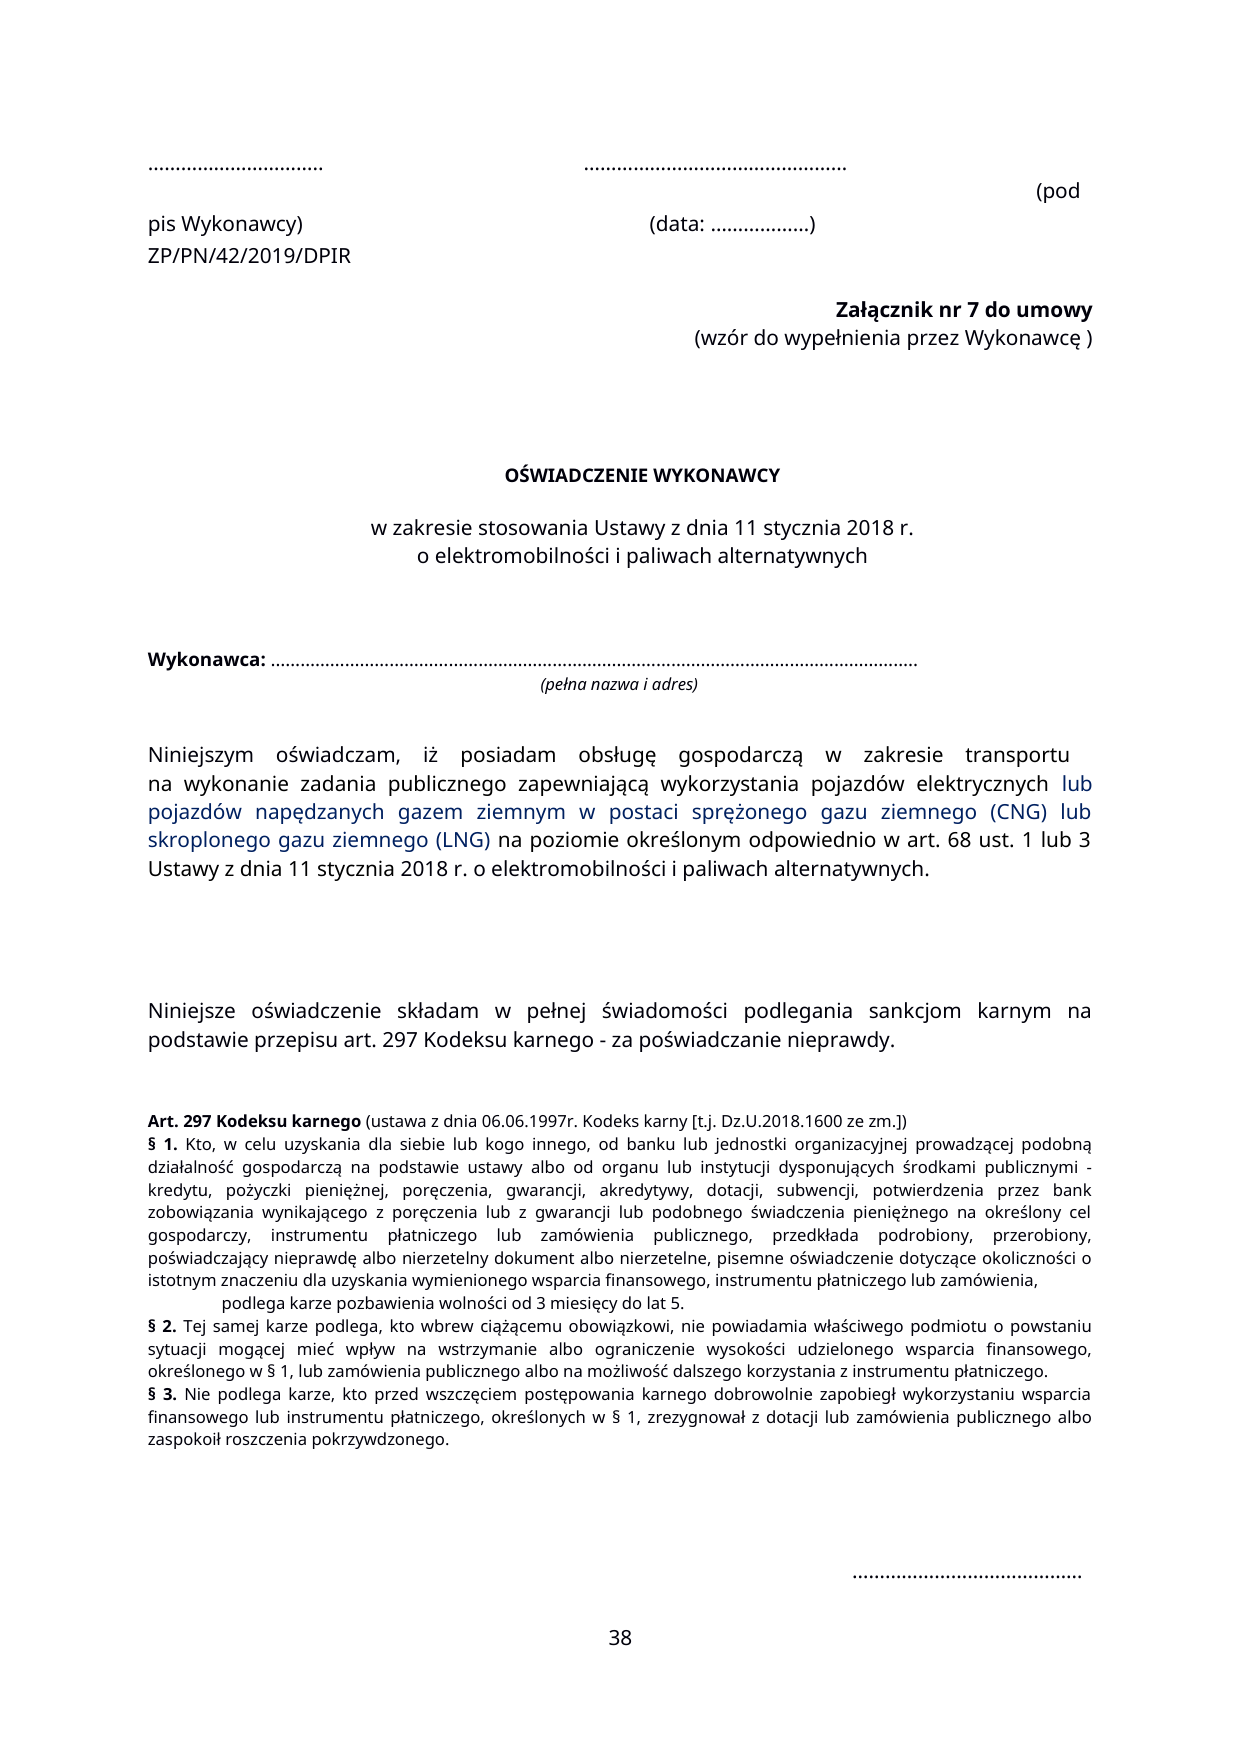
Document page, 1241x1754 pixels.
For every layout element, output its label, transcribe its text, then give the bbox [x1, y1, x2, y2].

list Załącznik nr 7 do umowy [177, 295, 1093, 323]
text OŚWIADCZENIE WYKONAWCY [192, 462, 1093, 488]
text o elektromobilności i paliwach alternatywnych [192, 542, 1093, 570]
text § 1. Kto, w celu uzyskania dla siebie lub kogo innego, od banku lub jednostki organizacyjnej prowadzącej podobną działalność gospodarczą na podstawie ustawy albo od organu lub instytucji dysponujących środkami publicznymi - kredytu, pożyczki pieniężnej, poręczenia, gwarancji, akredytywy, dotacji, subwencji, potwierdzenia przez bank zobowiązania wynikającego z poręczenia lub z gwarancji lub podobnego świadczenia pieniężnego na określony cel gospodarczy, instrumentu płatniczego lub zamówienia publicznego, przedkłada podrobiony, przerobiony, poświadczający nieprawdę albo nierzetelny dokument albo nierzetelne, pisemne oświadczenie dotyczące okoliczności o istotnym znaczeniu dla uzyskania wymienionego wsparcia finansowego, instrumentu płatniczego lub zamówienia, [148, 1133, 1093, 1292]
text Art. 297 Kodeksu karnego (ustawa z dnia 06.06.1997r. Kodeks karny [t.j. Dz.U.2018.1600 ze zm.]) [148, 1110, 1093, 1133]
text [148, 1556, 1093, 1584]
text § 3. Nie podlega karze, kto przed wszczęciem postępowania karnego dobrowolnie zapobiegł wykorzystaniu wsparcia finansowego lub instrumentu płatniczego, określonych w § 1, zrezygnował z dotacji lub zamówienia publicznego albo zaspokoił roszczenia pokrzywdzonego. [148, 1382, 1093, 1451]
text w zakresie stosowania Ustawy z dnia 11 stycznia 2018 r. [192, 513, 1093, 542]
text Niniejszym oświadczam, iż posiadam obsługę gospodarczą w zakresie transportu na wykonanie zadania publicznego zapewniającą wykorzystania pojazdów elektrycznych lub pojazdów napędzanych gazem ziemnym w postaci sprężonego gazu ziemnego (CNG) lub skroplonego gazu ziemnego (LNG) na poziomie określonym odpowiednio w art. 68 ust. 1 lub 3 Ustawy z dnia 11 stycznia 2018 r. o elektromobilności i paliwach alternatywnych. [148, 740, 1093, 882]
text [148, 148, 1093, 176]
text ZP/PN/42/2019/DPIR [148, 241, 1093, 270]
text (podpis Wykonawcy) (data: ………………) [148, 176, 1093, 237]
text Niniejsze oświadczenie składam w pełnej świadomości podlegania sankcjom karnym na podstawie przepisu art. 297 Kodeksu karnego - za poświadczanie nieprawdy. [148, 996, 1093, 1053]
text (pełna nazwa i adres) [148, 672, 1093, 695]
text podlega karze pozbawienia wolności od 3 miesięcy do lat 5. [148, 1292, 1093, 1314]
text § 2. Tej samej karze podlega, kto wbrew ciążącemu obowiązkowi, nie powiadamia właściwego podmiotu o powstaniu sytuacji mogącej mieć wpływ na wstrzymanie albo ograniczenie wysokości udzielonego wsparcia finansowego, określonego w § 1, lub zamówienia publicznego albo na możliwość dalszego korzystania z instrumentu płatniczego. [148, 1314, 1093, 1382]
list (wzór do wypełnienia przez Wykonawcę ) [177, 323, 1093, 352]
text Wykonawca: ………………………………………………………………………………………………………………….. [148, 647, 1093, 672]
